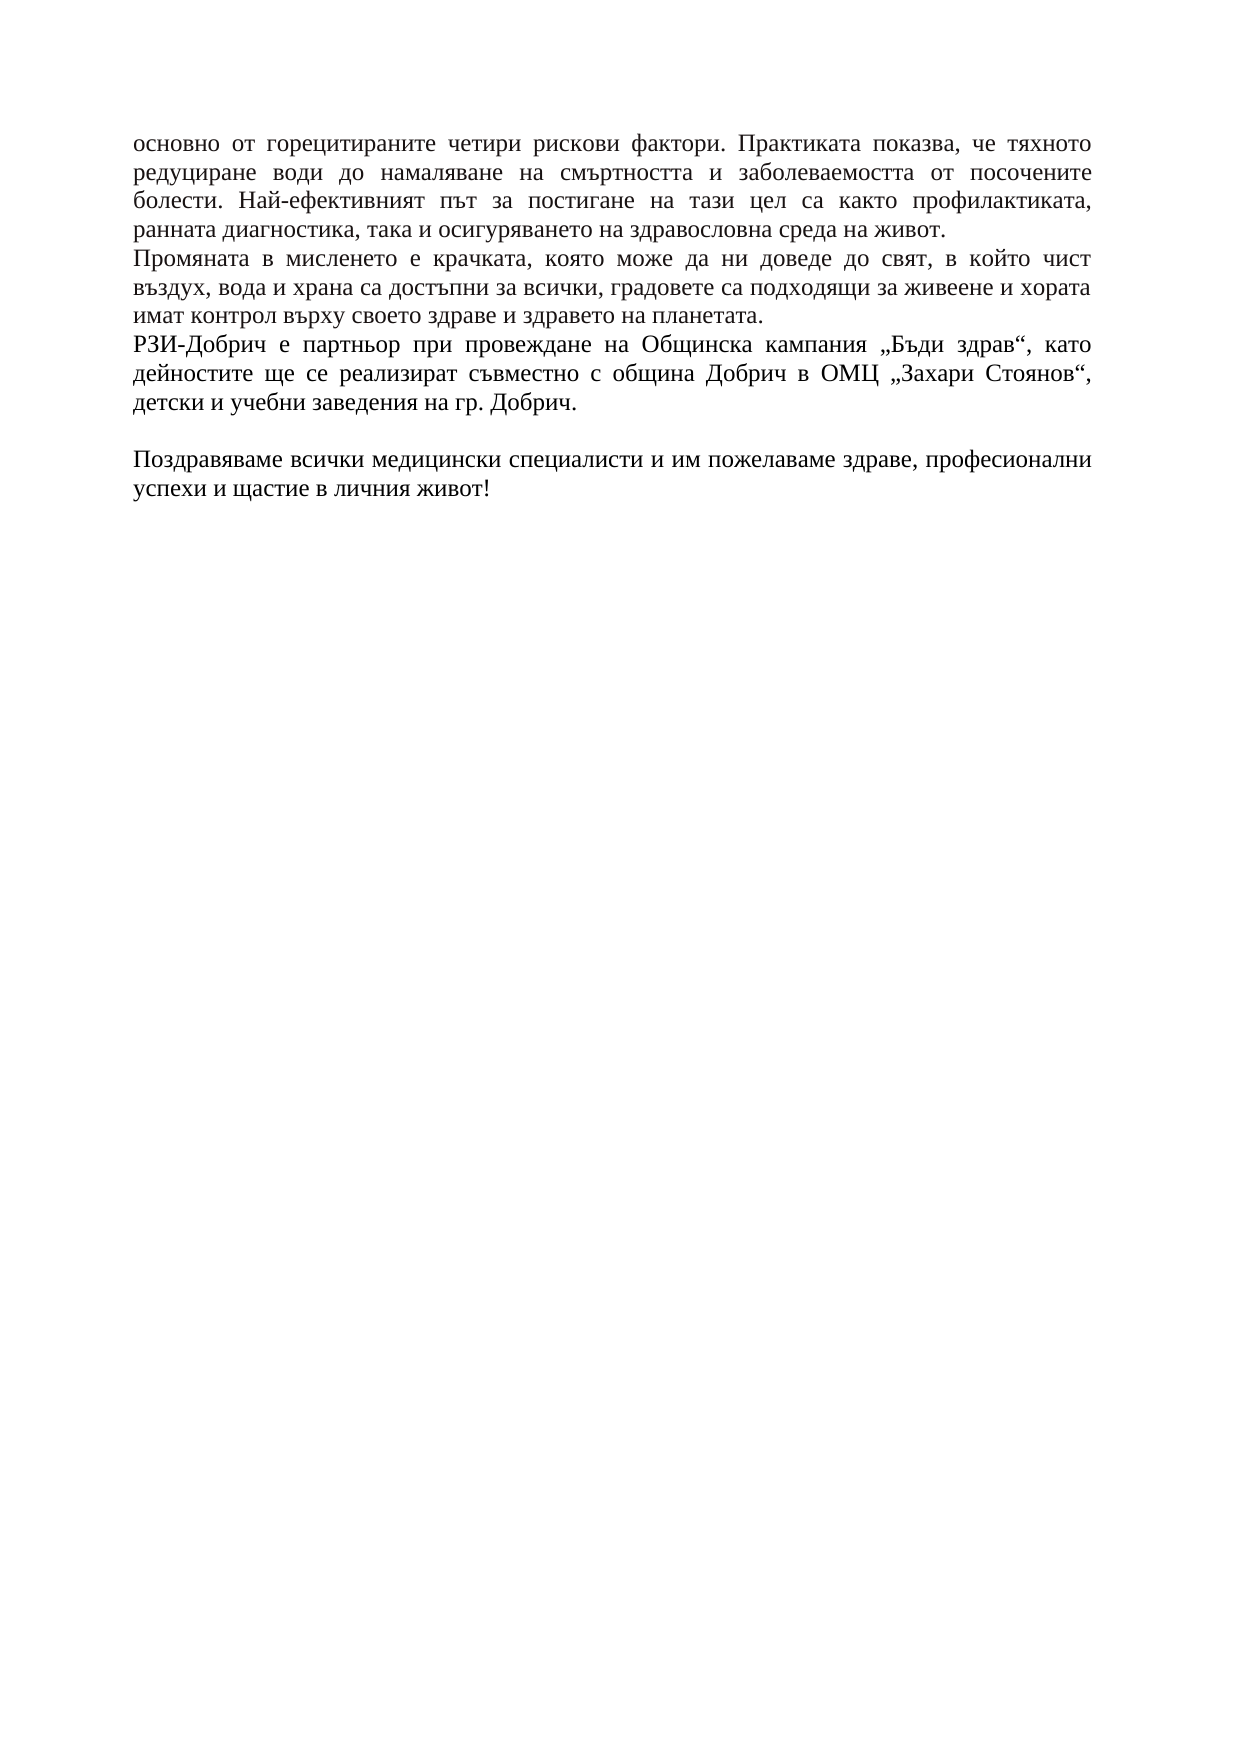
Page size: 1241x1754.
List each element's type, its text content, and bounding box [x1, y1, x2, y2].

text Промяната в мисленето е крачката, която може да ни доведе до свят, в който чист въздух, вода и храна са достъпни за всички, градовете са подходящи за живеене и хората имат контрол върху своето здраве и здравето на планетата. [133, 243, 1093, 329]
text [133, 128, 1093, 243]
text Поздравяваме всички медицински специалисти и им пожелаваме здраве, професионални успехи и щастие в личния живот! [133, 444, 1093, 502]
text РЗИ-Добрич е партньор при провеждане на Общинска кампания „Бъди здрав“, като дейностите ще се реализират съвместно с община Добрич в ОМЦ „Захари Стоянов“, детски и учебни заведения на гр. Добрич. [133, 329, 1093, 415]
